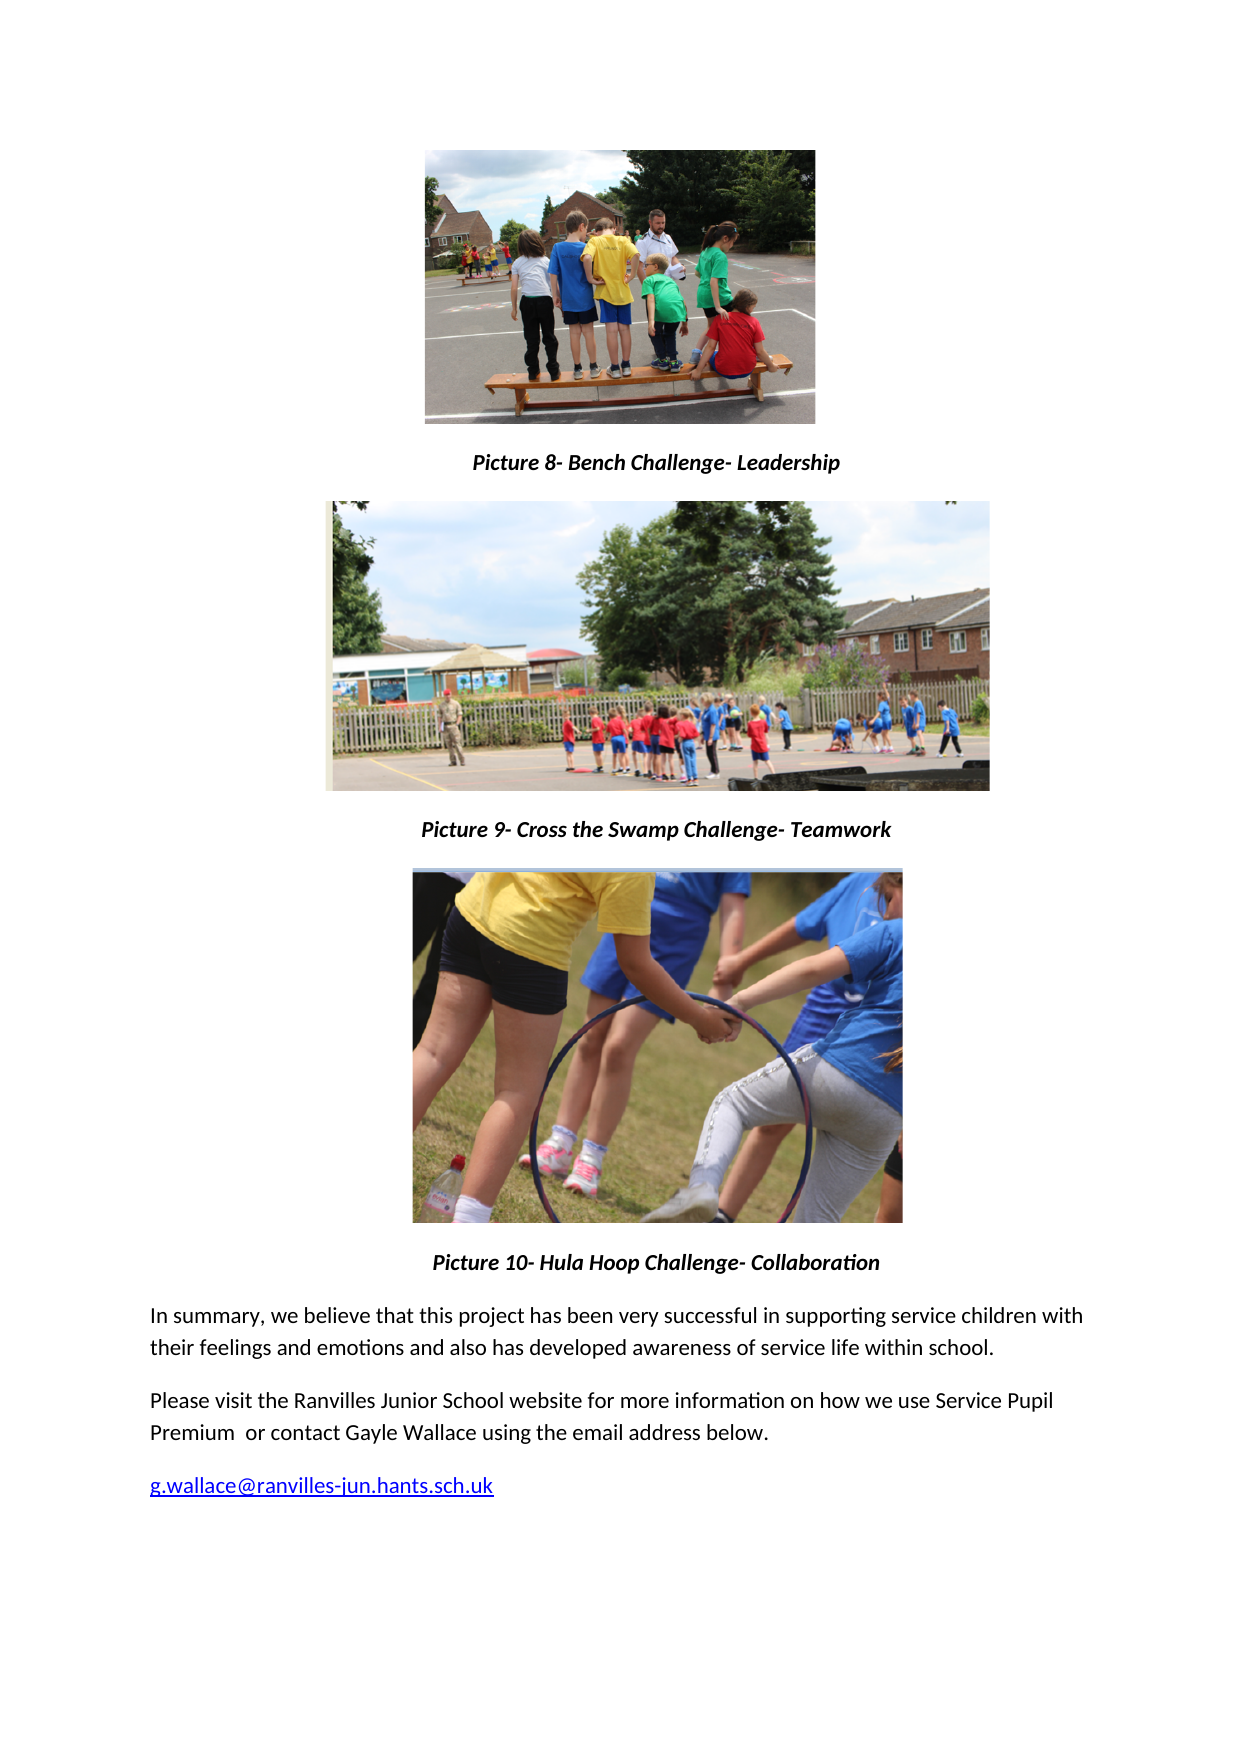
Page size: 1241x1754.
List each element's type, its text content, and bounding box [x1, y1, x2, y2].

text Picture 8- Bench Challenge- Leadership [150, 448, 1090, 476]
text g.wallace@ranvilles-jun.hants.sch.uk [150, 1471, 1090, 1499]
text In summary, we believe that this project has been very successful in supporting service children with their feelings and emotions and also has developed awareness of service life within school. [150, 1301, 1090, 1361]
text Picture 10- Hula Hoop Challenge- Collaboration [150, 1248, 1090, 1276]
picture [424, 150, 816, 424]
picture [325, 501, 990, 791]
text Please visit the Ranvilles Junior School website for more information on how we use Service Pupil Premium or contact Gayle Wallace using the email address below. [150, 1386, 1090, 1446]
text Picture 9- Cross the Swamp Challenge- Teamwork [150, 815, 1090, 843]
picture [412, 868, 903, 1223]
